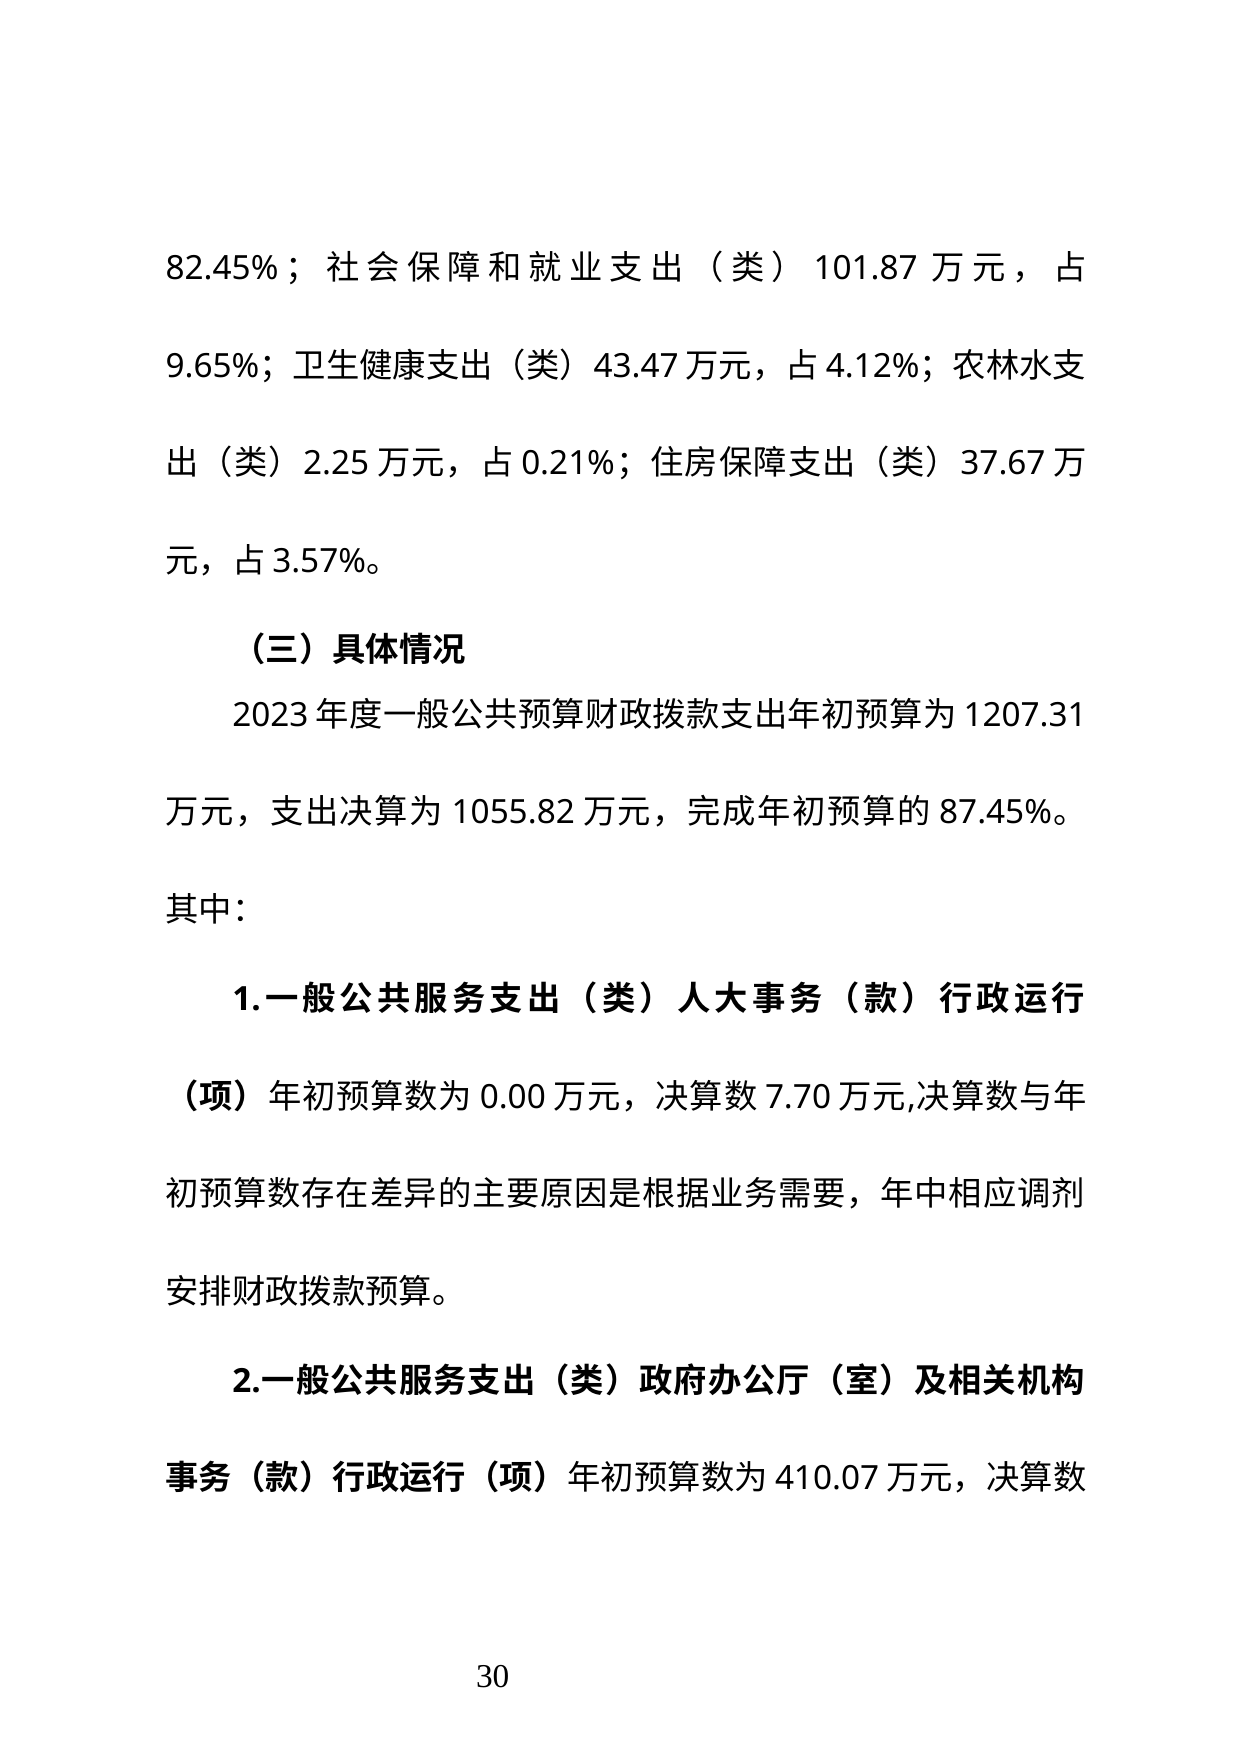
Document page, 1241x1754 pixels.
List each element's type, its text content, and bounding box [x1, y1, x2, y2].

text 1.一般公共服务支出（类）人大事务（款）行政运行（项）年初预算数为0.00万元，决算数7.70万元,决算数与年初预算数存在差异的主要原因是根据业务需要，年中相应调剂安排财政拨款预算。 [165, 964, 1087, 1321]
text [165, 1345, 1087, 1508]
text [165, 233, 1087, 590]
text （三）具体情况 [165, 614, 1087, 679]
text 2023年度一般公共预算财政拨款支出年初预算为1207.31万元，支出决算为1055.82万元，完成年初预算的87.45%。其中： [165, 679, 1087, 939]
